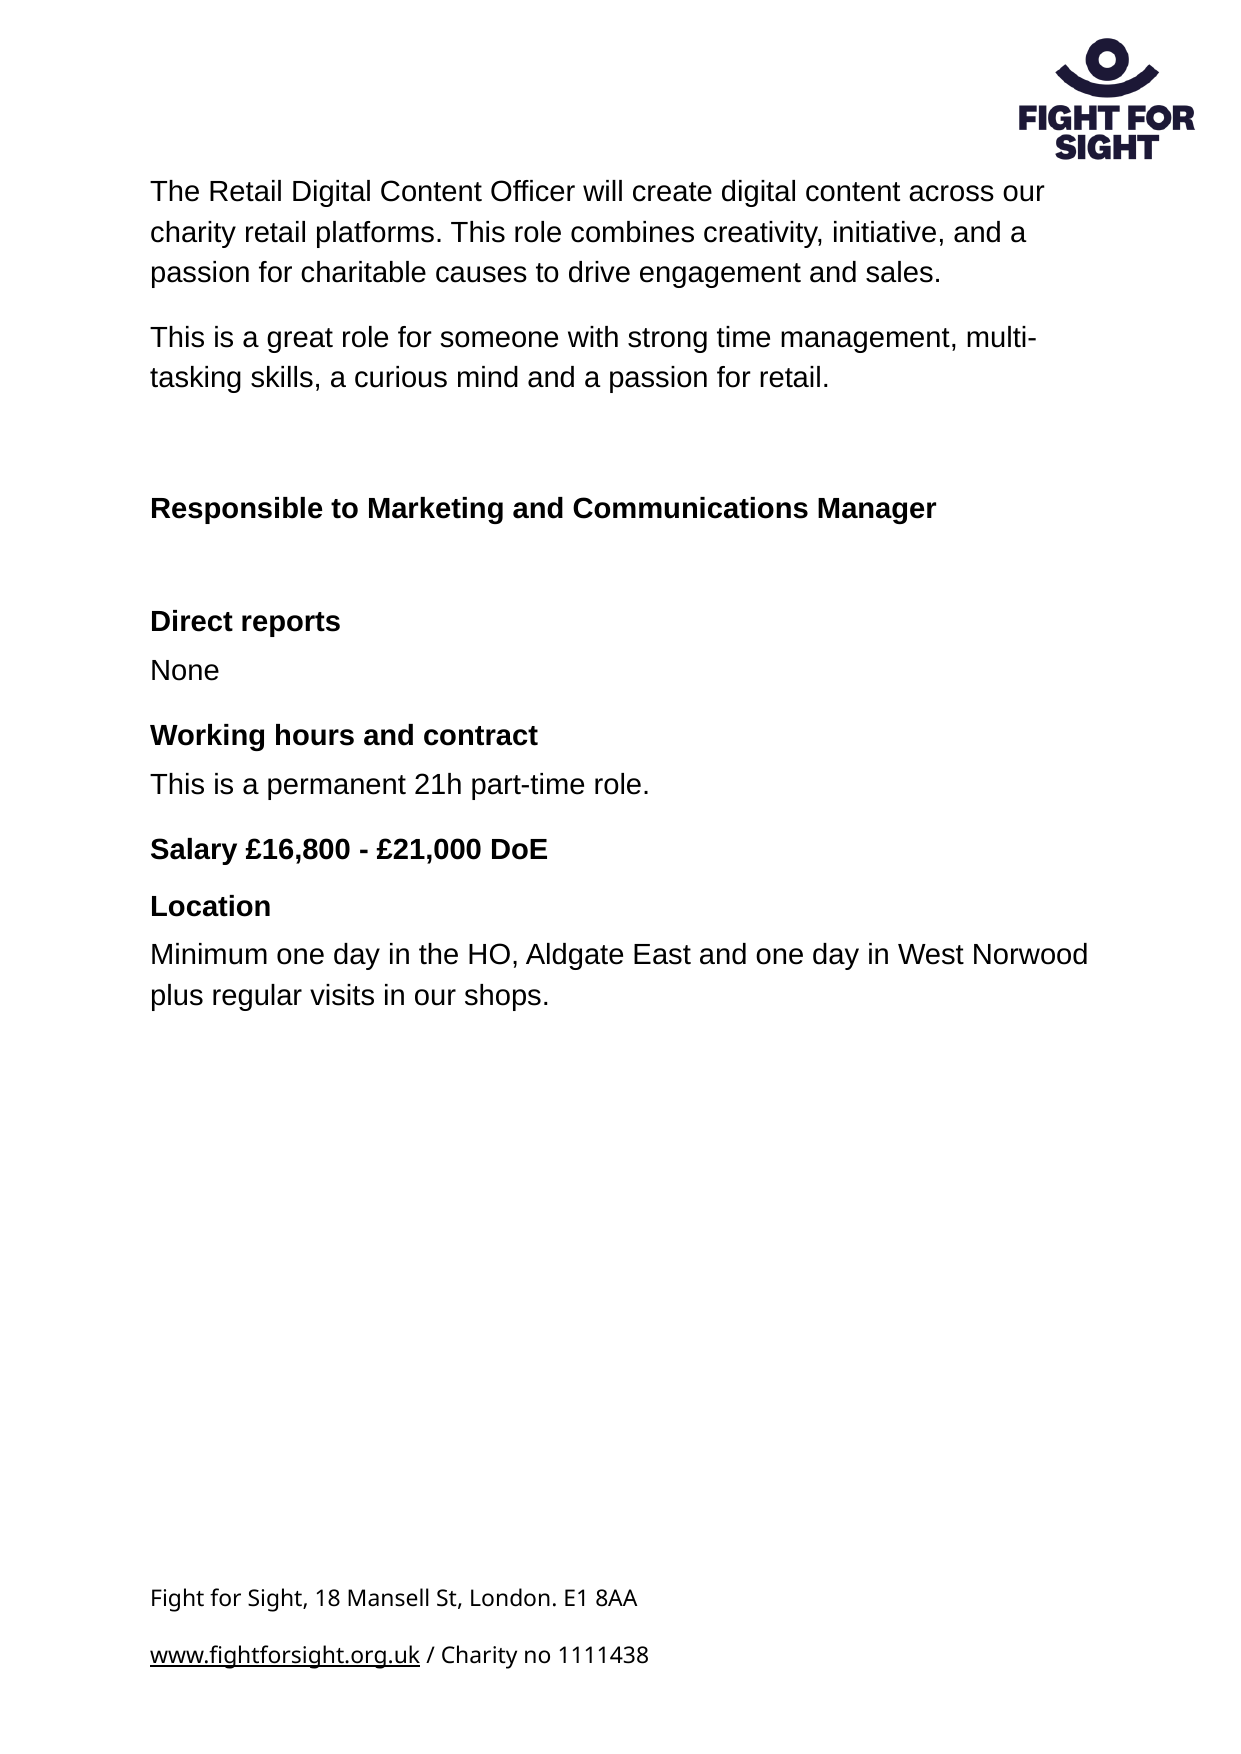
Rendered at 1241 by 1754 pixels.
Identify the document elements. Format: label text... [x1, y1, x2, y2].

text None [150, 653, 1090, 686]
subtitle Salary £16,800 - £21,000 DoE [150, 832, 1090, 865]
text This is a great role for someone with strong time management, multi-tasking skills, a curious mind and a passion for retail. [150, 320, 1090, 394]
subtitle Direct reports [150, 604, 1090, 638]
subtitle Working hours and contract [150, 718, 1090, 752]
text This is a permanent 21h part-time role. [150, 767, 1090, 800]
subtitle Location [150, 889, 1090, 922]
text Minimum one day in the HO, Aldgate East and one day in West Norwood plus regular visits in our shops. [150, 937, 1090, 1011]
text The Retail Digital Content Officer will create digital content across our charity retail platforms. This role combines creativity, initiative, and a passion for charitable causes to drive engagement and sales. [150, 174, 1090, 288]
picture [976, 0, 1238, 202]
subtitle Responsible to Marketing and Communications Manager [150, 491, 1090, 524]
